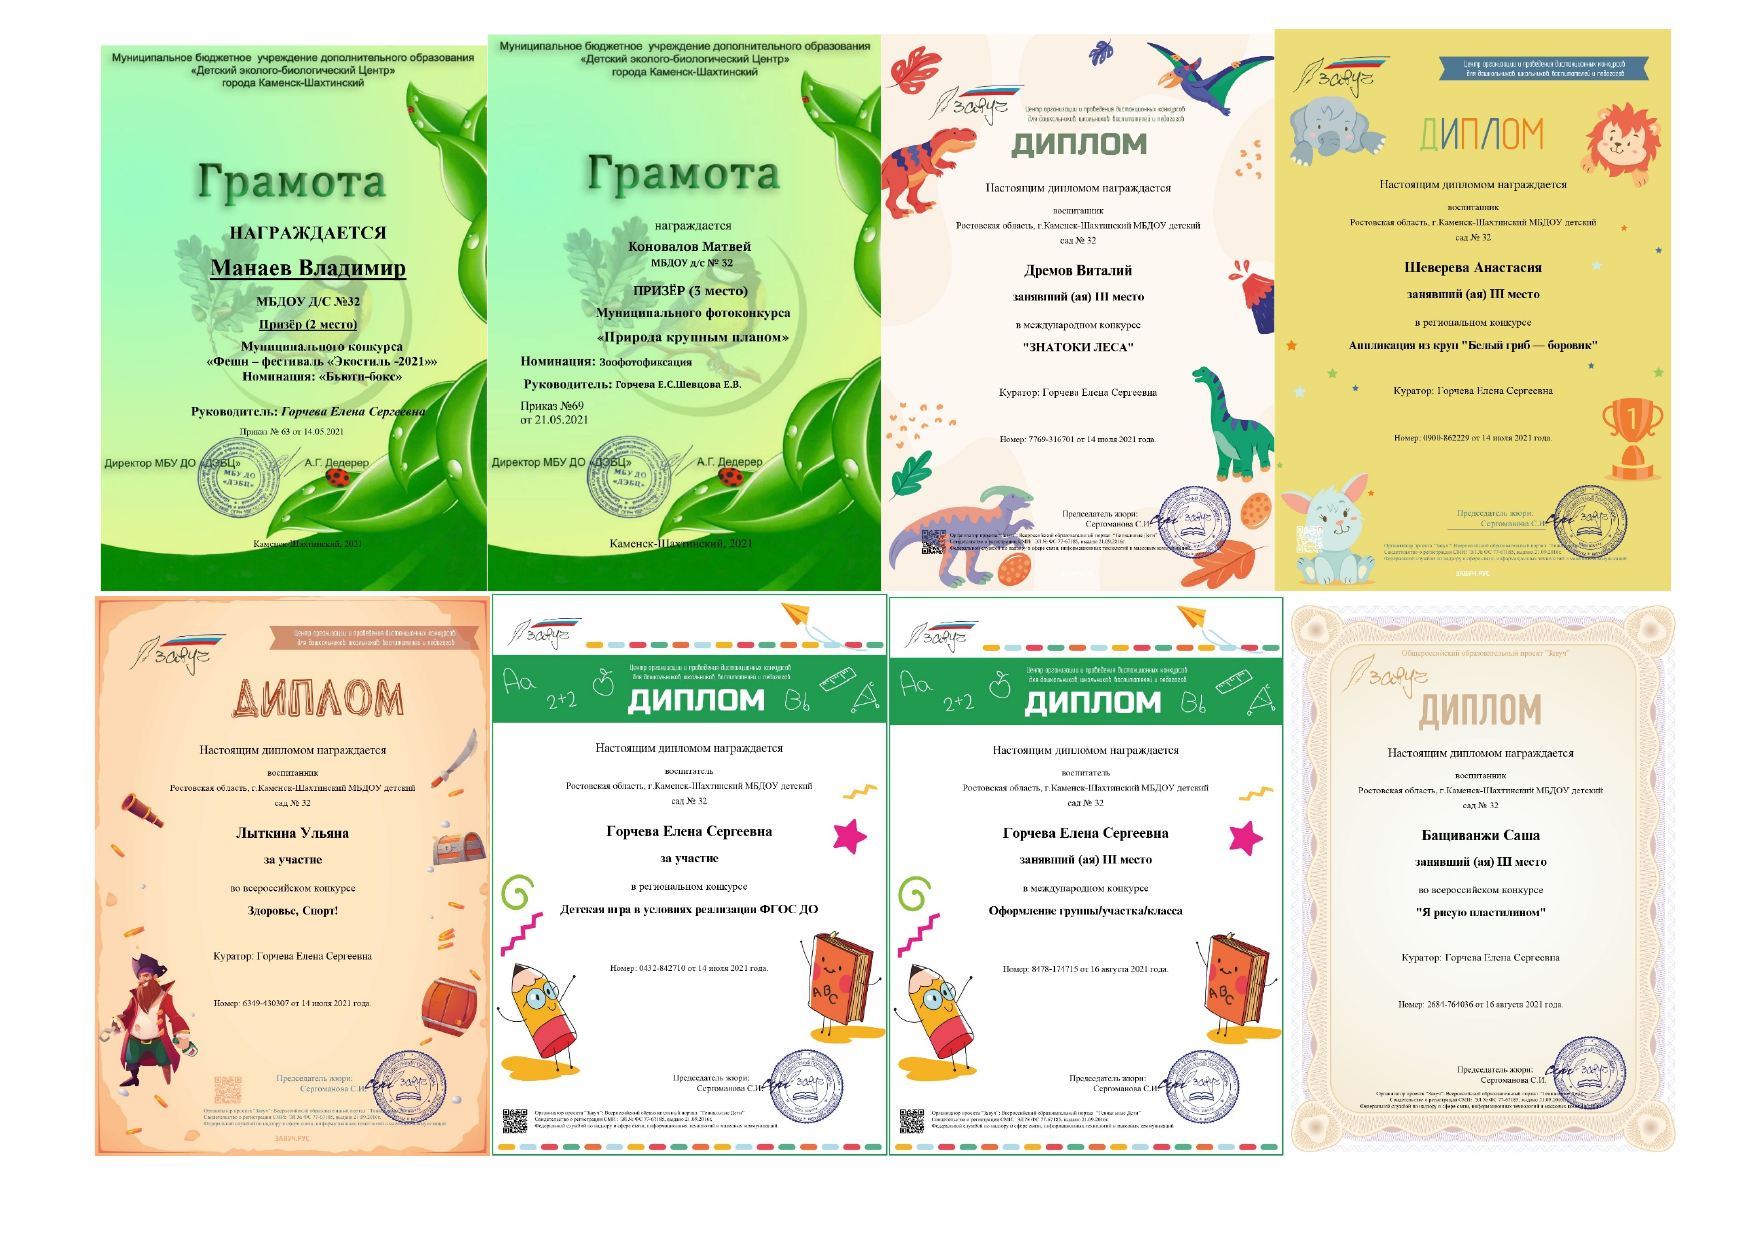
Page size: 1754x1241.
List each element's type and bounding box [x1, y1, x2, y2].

picture [100, 29, 1672, 591]
picture [94, 593, 1678, 1156]
